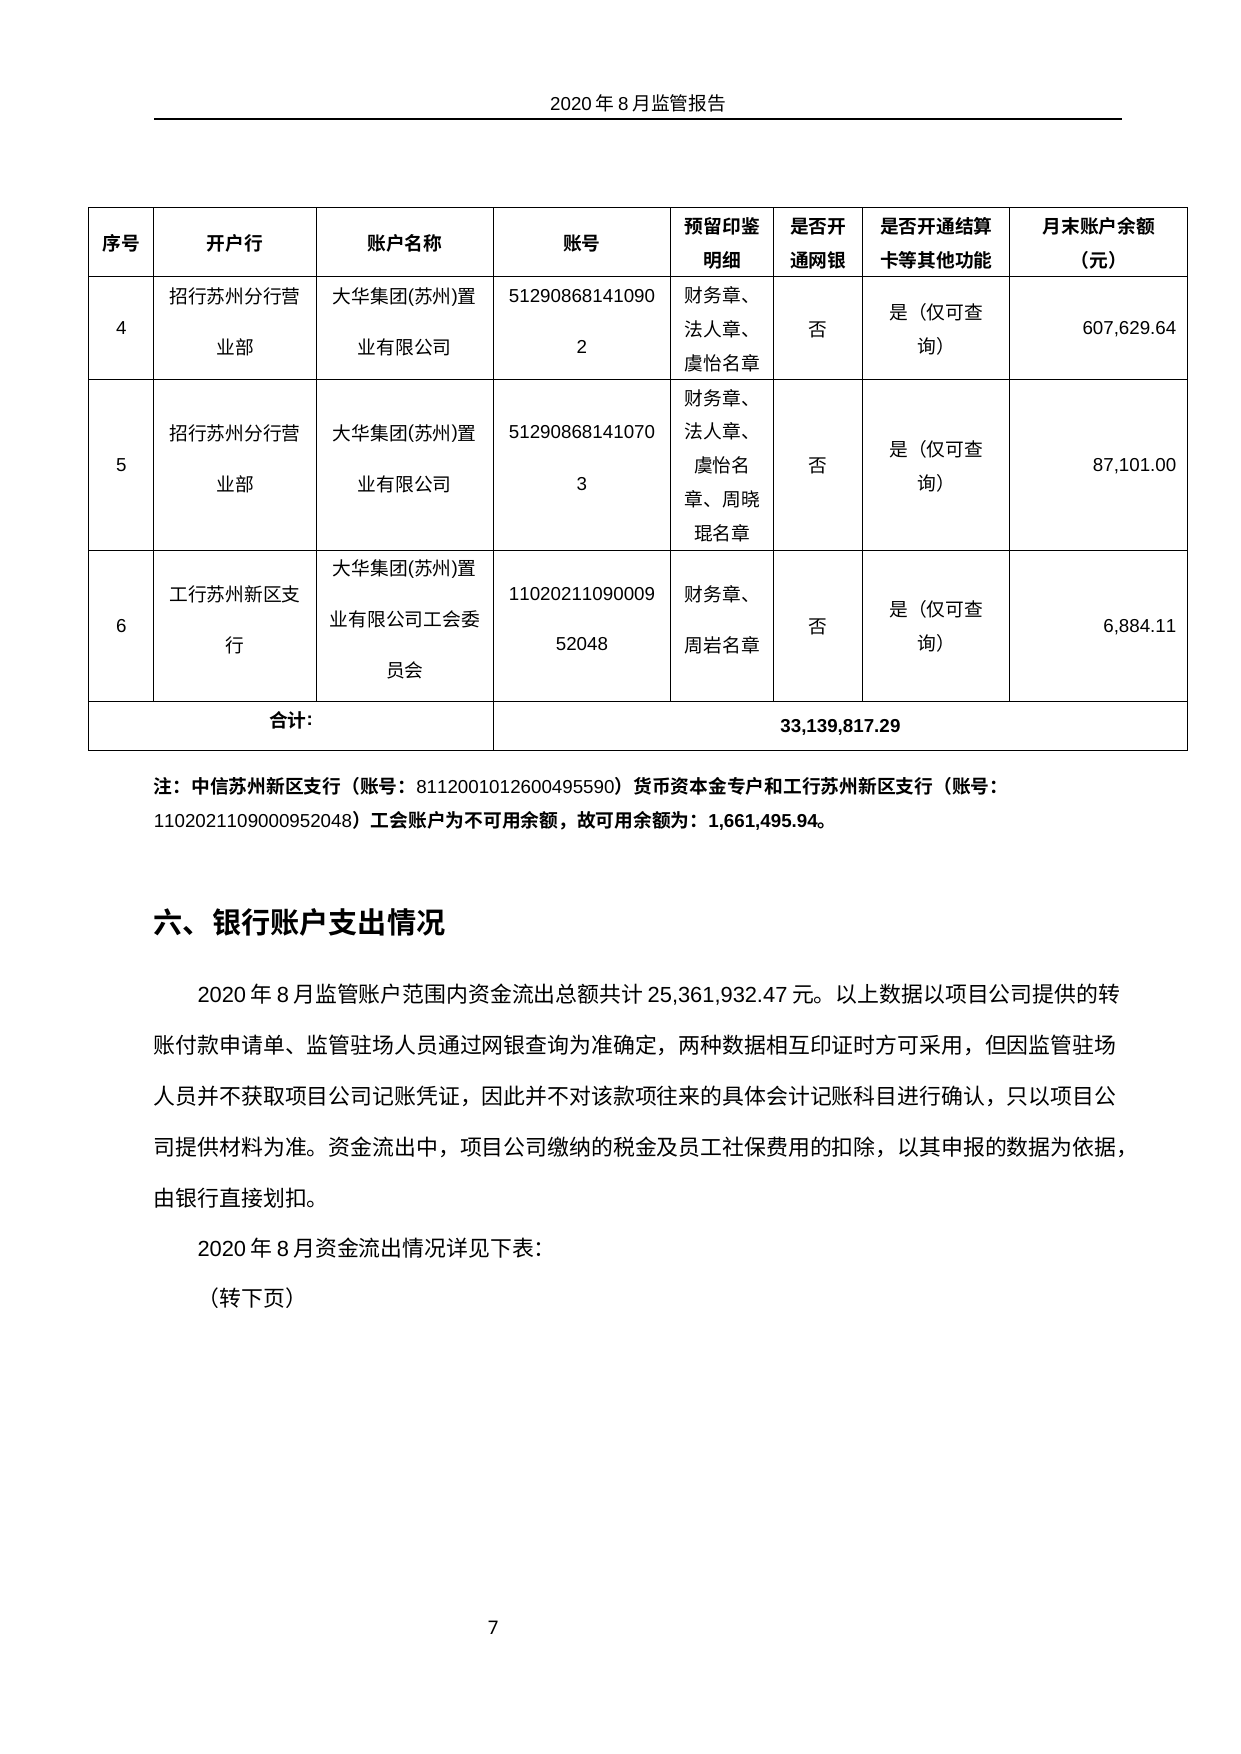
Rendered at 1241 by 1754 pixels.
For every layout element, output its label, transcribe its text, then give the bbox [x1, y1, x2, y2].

table_cell 是（仅可查询） [863, 277, 1009, 379]
table_header 月末账户余额 （元） [1010, 208, 1187, 276]
table_header 预留印鉴明细 [671, 208, 773, 276]
table_cell 1102021109000952048 [494, 551, 670, 701]
table_cell 是（仅可查询） [863, 380, 1009, 550]
text （转下页） [153, 1279, 1122, 1313]
text 注：中信苏州新区支行（账号：8112001012600495590）货币资本金专户和工行苏州新区支行（账号：1102021109000952048）工会账户为不可用余额，故可用余额为：1,661,495.94。 [153, 768, 1122, 836]
subtitle 六、银行账户支出情况 [153, 887, 1122, 955]
table_cell 合计: [89, 702, 493, 750]
table_header 序号 [89, 208, 153, 276]
table_cell 否 [774, 380, 862, 550]
table_cell 87,101.00 [1010, 380, 1187, 550]
table_cell 工行苏州新区支行 [154, 551, 316, 701]
table_cell 财务章、周岩名章 [671, 551, 773, 701]
table_cell 财务章、法人章、虞怡名章 [671, 277, 773, 379]
table_cell 招行苏州分行营业部 [154, 380, 316, 550]
table_header 开户行 [154, 208, 316, 276]
table_cell 6,884.11 [1010, 551, 1187, 701]
table_cell 5 [89, 380, 153, 550]
table_cell 否 [774, 277, 862, 379]
table_cell 33,139,817.29 [494, 702, 1187, 750]
table_cell 财务章、法人章、虞怡名章、周晓琨名章 [671, 380, 773, 550]
table_cell 大华集团(苏州)置业有限公司工会委员会 [317, 551, 493, 701]
text 2020年8月监管账户范围内资金流出总额共计25,361,932.47元。以上数据以项目公司提供的转账付款申请单、监管驻场人员通过网银查询为准确定，两种数据相互印证时方可采用，但因监管驻场人员并不获取项目公司记账凭证，因此并不对该款项往来的具体会计记账科目进行确认，只以项目公司提供材料为准。资金流出中，项目公司缴纳的税金及员工社保费用的扣除，以其申报的数据为依据，由银行直接划扣。 [153, 976, 1122, 1214]
table_cell 4 [89, 277, 153, 379]
table_cell 招行苏州分行营业部 [154, 277, 316, 379]
table_cell 607,629.64 [1010, 277, 1187, 379]
table_cell 512908681410703 [494, 380, 670, 550]
table_cell 是（仅可查询） [863, 551, 1009, 701]
table_cell 6 [89, 551, 153, 701]
table_header 账号 [494, 208, 670, 276]
table_cell 大华集团(苏州)置业有限公司 [317, 277, 493, 379]
table_header 是否开通网银 [774, 208, 862, 276]
table_header 账户名称 [317, 208, 493, 276]
table_cell 512908681410902 [494, 277, 670, 379]
table_header 是否开通结算卡等其他功能 [863, 208, 1009, 276]
table_cell 大华集团(苏州)置业有限公司 [317, 380, 493, 550]
text 2020年8月资金流出情况详见下表： [153, 1229, 1122, 1263]
table_cell 否 [774, 551, 862, 701]
